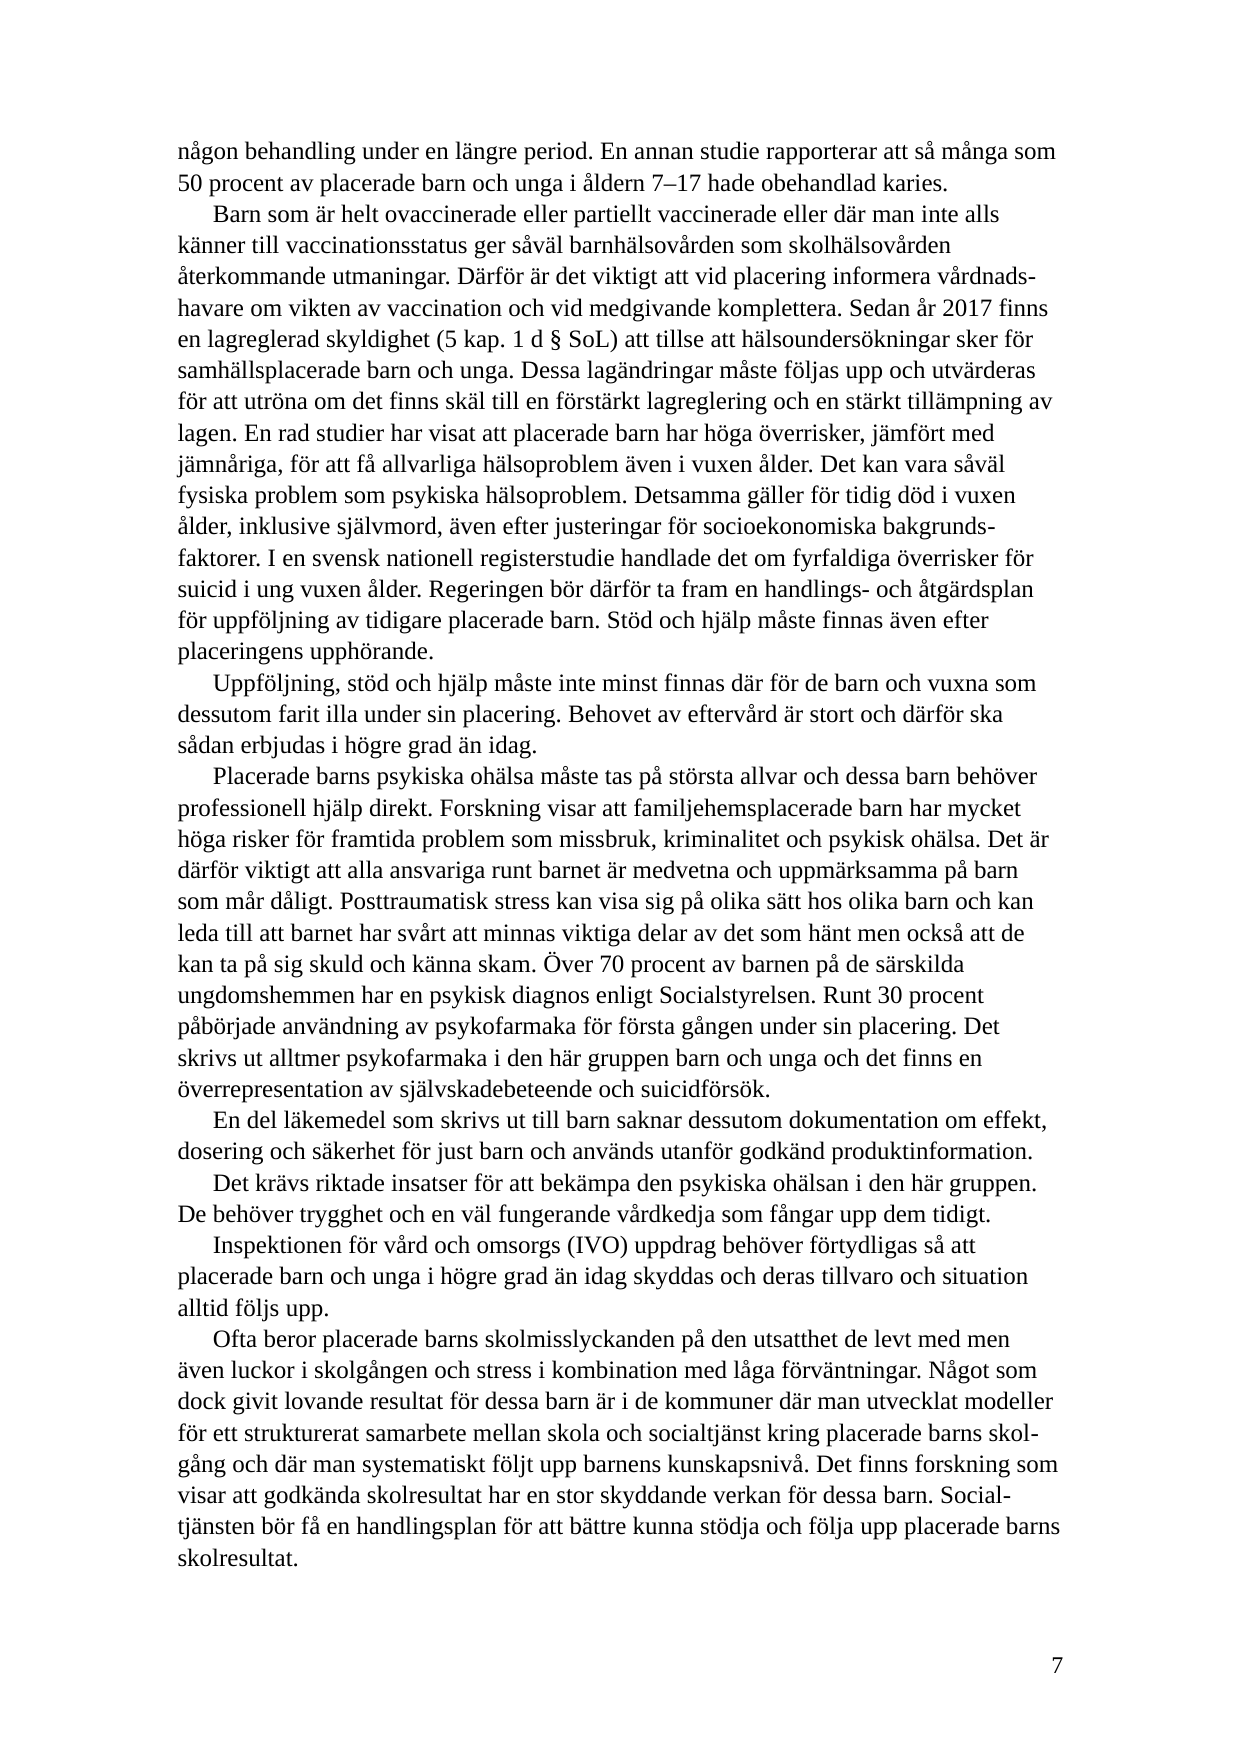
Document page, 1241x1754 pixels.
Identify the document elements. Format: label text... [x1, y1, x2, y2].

text Inspektionen för vård och omsorgs (IVO) uppdrag behöver förtydligas så att placerade barn och unga i högre grad än idag skyddas och deras tillvaro och situation alltid följs upp. [177, 1228, 1063, 1321]
text Barn som är helt ovaccinerade eller partiellt vaccinerade eller där man inte alls känner till vaccinationsstatus ger såväl barnhälsovården som skolhälsovården återkommande utmaningar. Därför är det viktigt att vid placering informera vårdnadshavare om vikten av vaccination och vid medgivande komplettera. Sedan år 2017 finns en lagreglerad skyldighet (5 kap. 1 d § SoL) att tillse att hälsoundersökningar sker för samhällsplacerade barn och unga. Dessa lagändringar måste följas upp och utvärderas för att utröna om det finns skäl till en förstärkt lagreglering och en stärkt tillämpning av lagen. En rad studier har visat att placerade barn har höga överrisker, jämfört med jämnåriga, för att få allvarliga hälsoproblem även i vuxen ålder. Det kan vara såväl fysiska problem som psykiska hälsoproblem. Detsamma gäller för tidig död i vuxen ålder, inklusive självmord, även efter justeringar för socioekonomiska bakgrundsfaktorer. I en svensk nationell registerstudie handlade det om fyrfaldiga överrisker för suicid i ung vuxen ålder. Regeringen bör därför ta fram en handlings- och åtgärdsplan för uppföljning av tidigare placerade barn. Stöd och hjälp måste finnas även efter placeringens upphörande. [177, 196, 1063, 665]
text Ofta beror placerade barns skolmisslyckanden på den utsatthet de levt med men även luckor i skolgången och stress i kombination med låga förväntningar. Något som dock givit lovande resultat för dessa barn är i de kommuner där man utvecklat modeller för ett strukturerat samarbete mellan skola och socialtjänst kring placerade barns skolgång och där man systematiskt följt upp barnens kunskapsnivå. Det finns forskning som visar att godkända skolresultat har en stor skyddande verkan för dessa barn. Socialtjänsten bör få en handlingsplan för att bättre kunna stödja och följa upp placerade barns skolresultat. [177, 1321, 1063, 1571]
text Uppföljning, stöd och hjälp måste inte minst finnas där för de barn och vuxna som dessutom farit illa under sin placering. Behovet av eftervård är stort och därför ska sådan erbjudas i högre grad än idag. [177, 665, 1063, 759]
text Placerade barns psykiska ohälsa måste tas på största allvar och dessa barn behöver professionell hjälp direkt. Forskning visar att familjehemsplacerade barn har mycket höga risker för framtida problem som missbruk, kriminalitet och psykisk ohälsa. Det är därför viktigt att alla ansvariga runt barnet är medvetna och uppmärksamma på barn som mår dåligt. Posttraumatisk stress kan visa sig på olika sätt hos olika barn och kan leda till att barnet har svårt att minnas viktiga delar av det som hänt men också att de kan ta på sig skuld och känna skam. Över 70 procent av barnen på de särskilda ungdomshemmen har en psykisk diagnos enligt Socialstyrelsen. Runt 30 procent påbörjade användning av psykofarmaka för första gången under sin placering. Det skrivs ut alltmer psykofarmaka i den här gruppen barn och unga och det finns en överrepresentation av självskadebeteende och suicidförsök. [177, 759, 1063, 1103]
text En del läkemedel som skrivs ut till barn saknar dessutom dokumentation om effekt, dosering och säkerhet för just barn och används utanför godkänd produktinformation. [177, 1103, 1063, 1165]
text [177, 134, 1063, 196]
text Det krävs riktade insatser för att bekämpa den psykiska ohälsan i den här gruppen. De behöver trygghet och en väl fungerande vårdkedja som fångar upp dem tidigt. [177, 1165, 1063, 1228]
